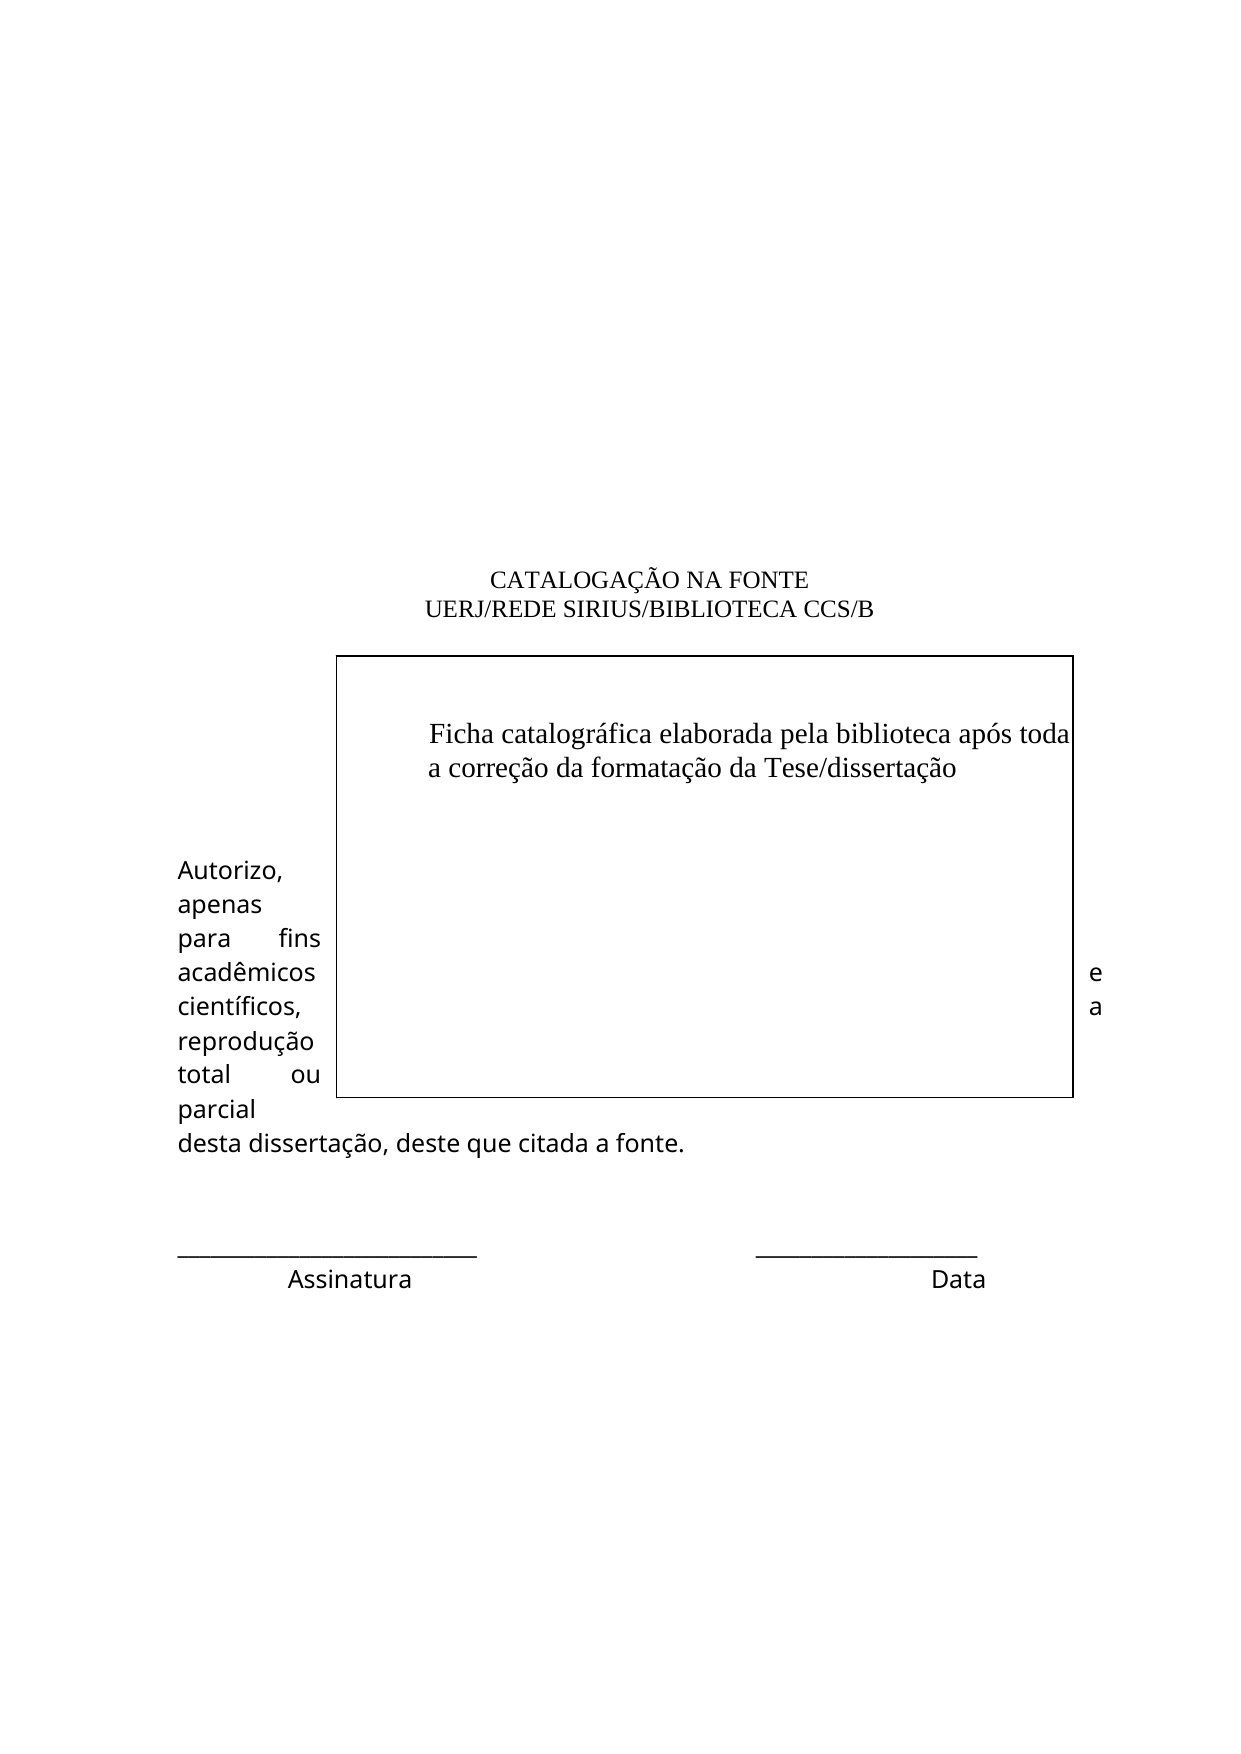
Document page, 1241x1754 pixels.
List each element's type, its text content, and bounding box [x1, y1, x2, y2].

text CATALOGAÇÃO NA FONTE [177, 565, 1122, 594]
text Autorizo, apenas para fins acadêmicos e científicos, a reprodução total ou parcial desta dissertação, deste que citada a fonte. [177, 853, 1115, 1159]
text ___________________________ ____________________ [177, 1227, 1115, 1262]
text UERJ/REDE SIRIUS/BIBLIOTECA CCS/B [177, 594, 1122, 623]
text Ficha catalográfica elaborada pela biblioteca após toda a correção da formatação da Tese/dissertação [337, 716, 1072, 785]
text Assinatura Data [177, 1262, 1115, 1296]
